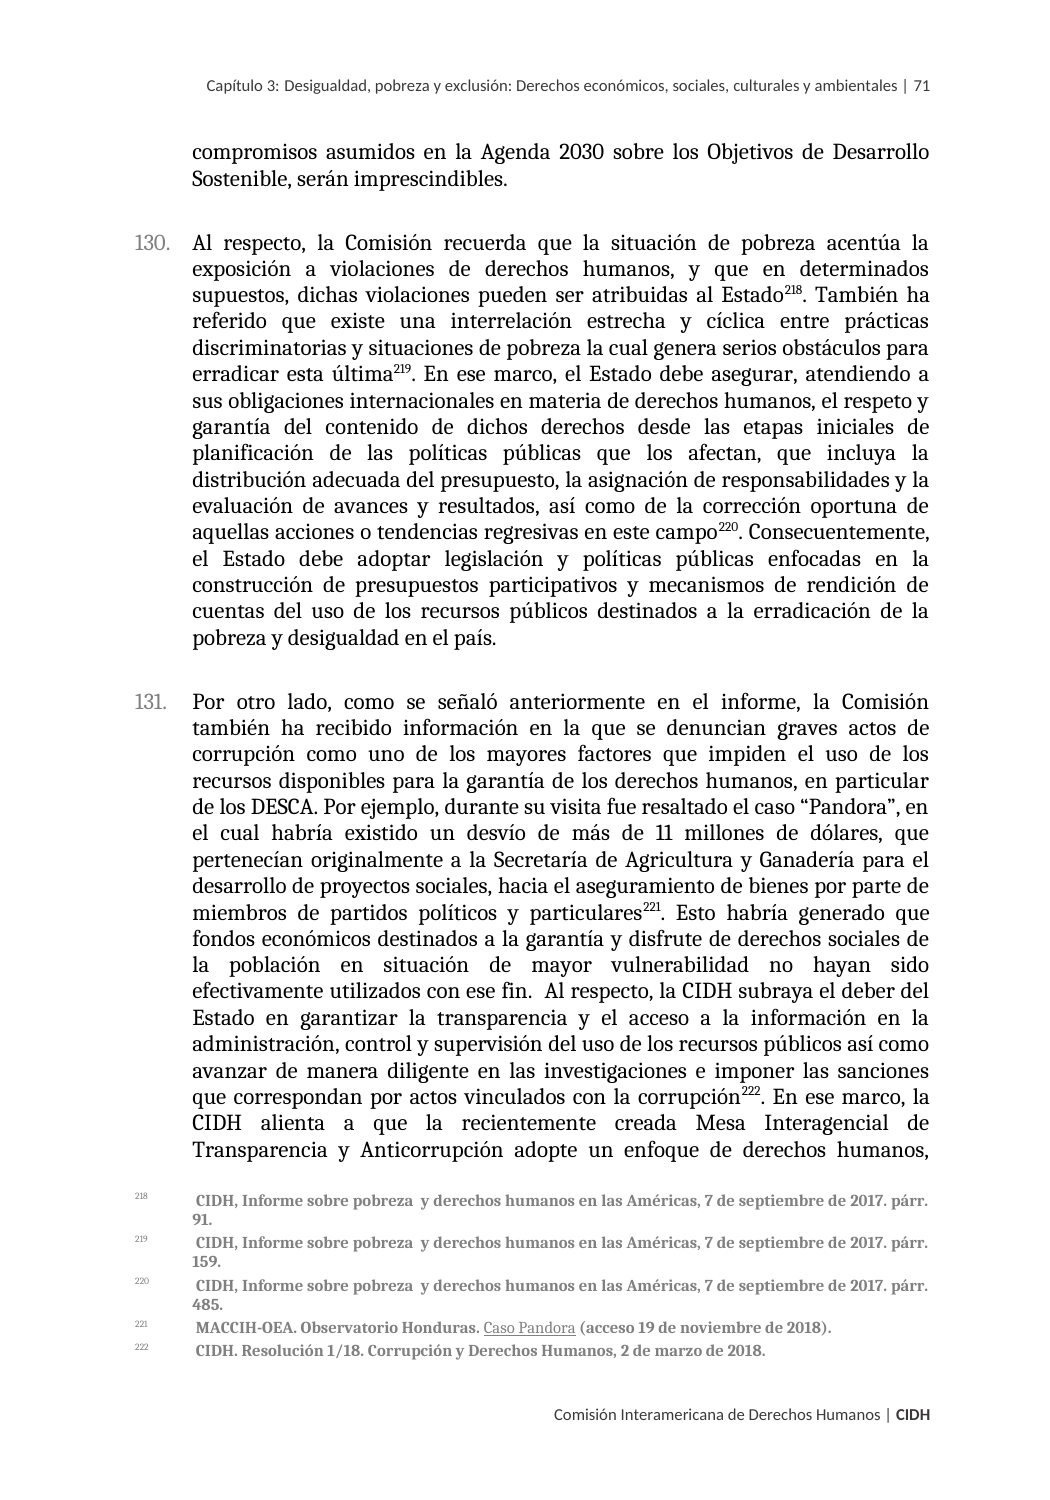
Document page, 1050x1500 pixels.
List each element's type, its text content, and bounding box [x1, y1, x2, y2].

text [135, 688, 930, 1163]
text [135, 139, 930, 192]
text Al respecto, la Comisión recuerda que la situación de pobreza acentúa la exposición a violaciones de derechos humanos, y que en determinados supuestos, dichas violaciones pueden ser atribuidas al Estado. También ha referido que existe una interrelación estrecha y cíclica entre prácticas discriminatorias y situaciones de pobreza la cual genera serios obstáculos para erradicar esta última. En ese marco, el Estado debe asegurar, atendiendo a sus obligaciones internacionales en materia de derechos humanos, el respeto y garantía del contenido de dichos derechos desde las etapas iniciales de planificación de las políticas públicas que los afectan, que incluya la distribución adecuada del presupuesto, la asignación de responsabilidades y la evaluación de avances y resultados, así como de la corrección oportuna de aquellas acciones o tendencias regresivas en este campo. Consecuentemente, el Estado debe adoptar legislación y políticas públicas enfocadas en la construcción de presupuestos participativos y mecanismos de rendición de cuentas del uso de los recursos públicos destinados a la erradicación de la pobreza y desigualdad en el país. [135, 229, 930, 651]
